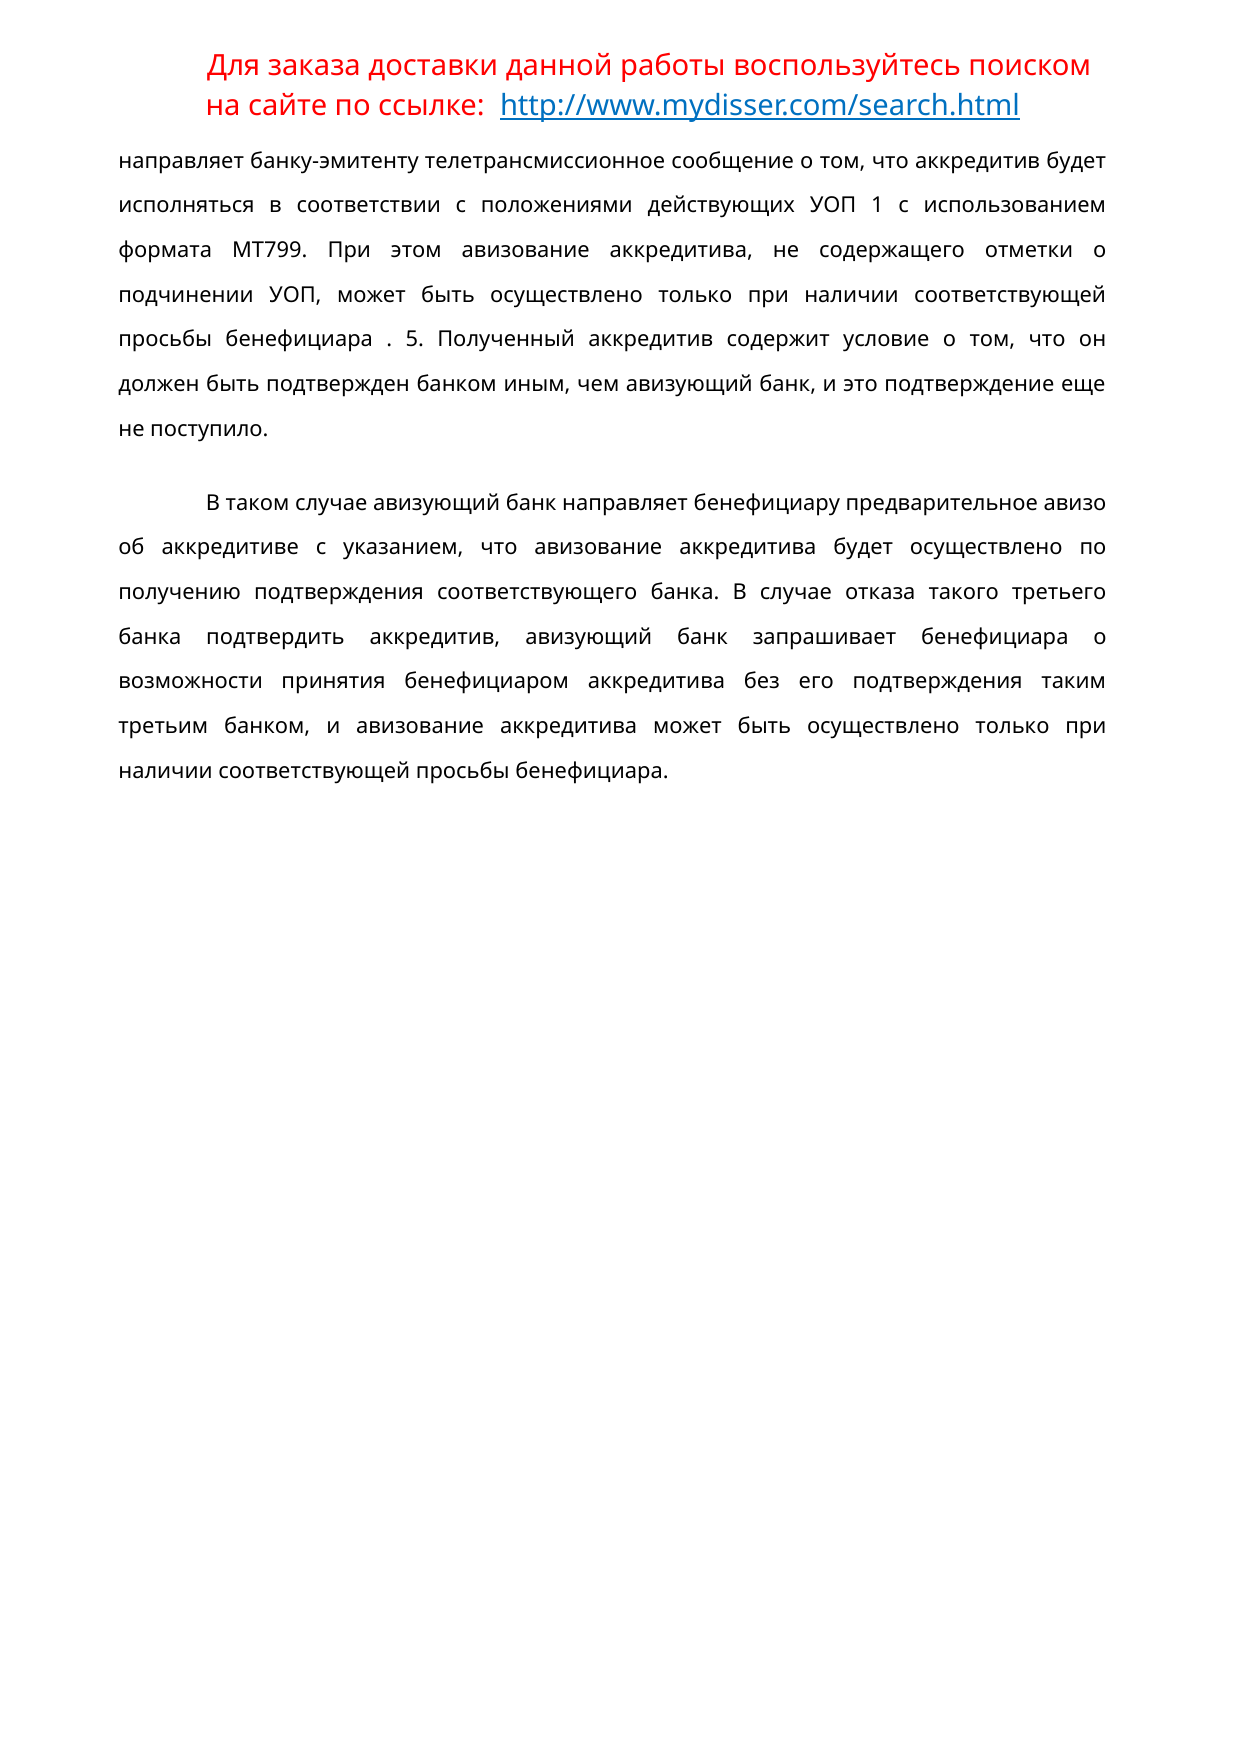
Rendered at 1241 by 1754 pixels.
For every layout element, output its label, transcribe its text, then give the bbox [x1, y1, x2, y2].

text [118, 144, 1107, 442]
text В таком случае авизующий банк направляет бенефициару предварительное авизо об аккредитиве с указанием, что авизование аккредитива будет осуществлено по получению подтверждения соответствующего банка. В случае отказа такого третьего банка подтвердить аккредитив, авизующий банк запрашивает бенефициара о возможности принятия бенефициаром аккредитива без его подтверждения таким третьим банком, и авизование аккредитива может быть осуществлено только при наличии соответствующей просьбы бенефициара. [118, 487, 1107, 784]
